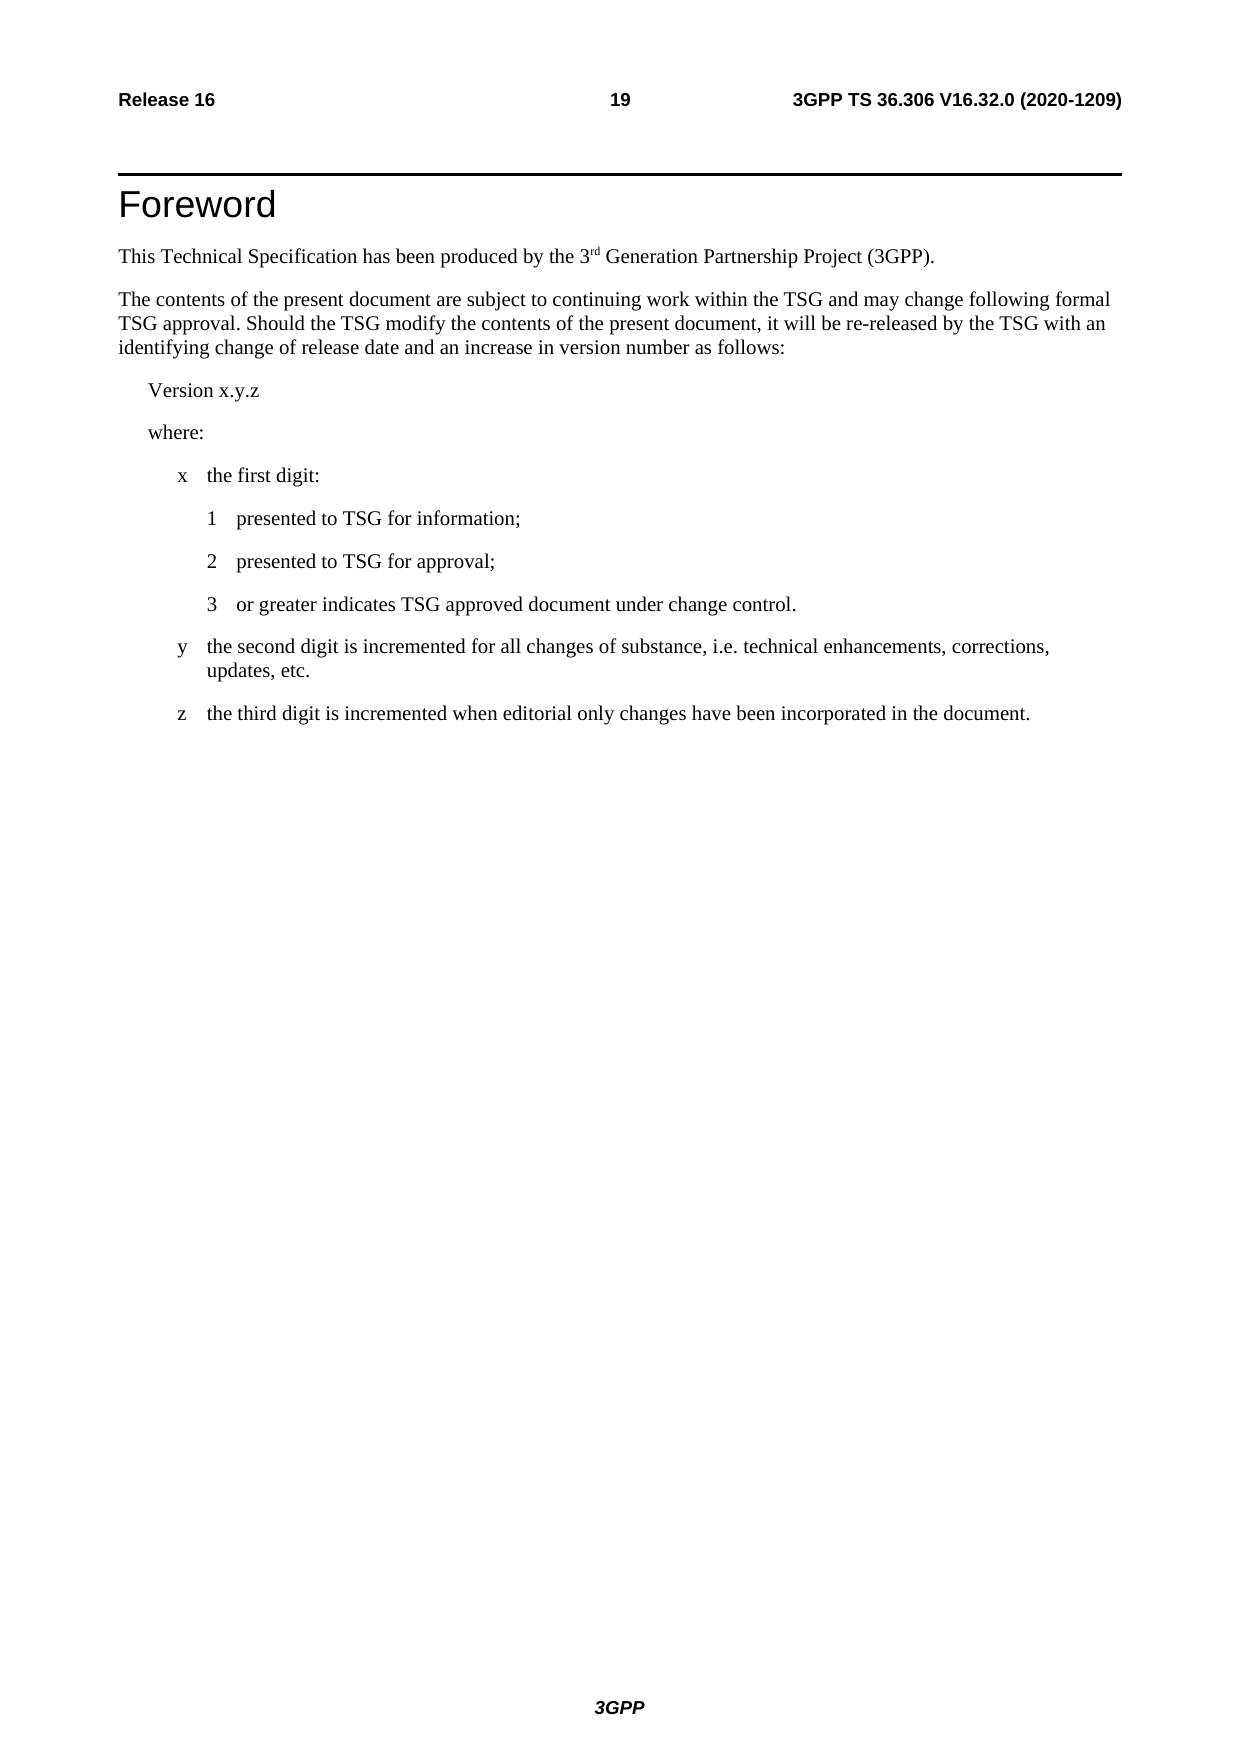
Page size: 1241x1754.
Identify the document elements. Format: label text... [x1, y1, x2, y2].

text y the second digit is incremented for all changes of substance, i.e. technical enhancements, corrections, updates, etc. [177, 634, 1122, 682]
text x the first digit: [177, 463, 1122, 487]
text Version x.y.z [148, 377, 1122, 402]
text 3 or greater indicates TSG approved document under change control. [207, 592, 1122, 616]
text z the third digit is incremented when editorial only changes have been incorporated in the document. [177, 701, 1122, 725]
text 1 presented to TSG for information; [207, 506, 1122, 530]
text This Technical Specification has been produced by the 3rd Generation Partnership Project (3GPP). [118, 244, 1122, 268]
text where: [148, 420, 1122, 444]
text The contents of the present document are subject to continuing work within the TSG and may change following formal TSG approval. Should the TSG modify the contents of the present document, it will be re-released by the TSG with an identifying change of release date and an increase in version number as follows: [118, 287, 1122, 359]
subtitle Foreword [118, 176, 1122, 225]
text 2 presented to TSG for approval; [207, 549, 1122, 573]
